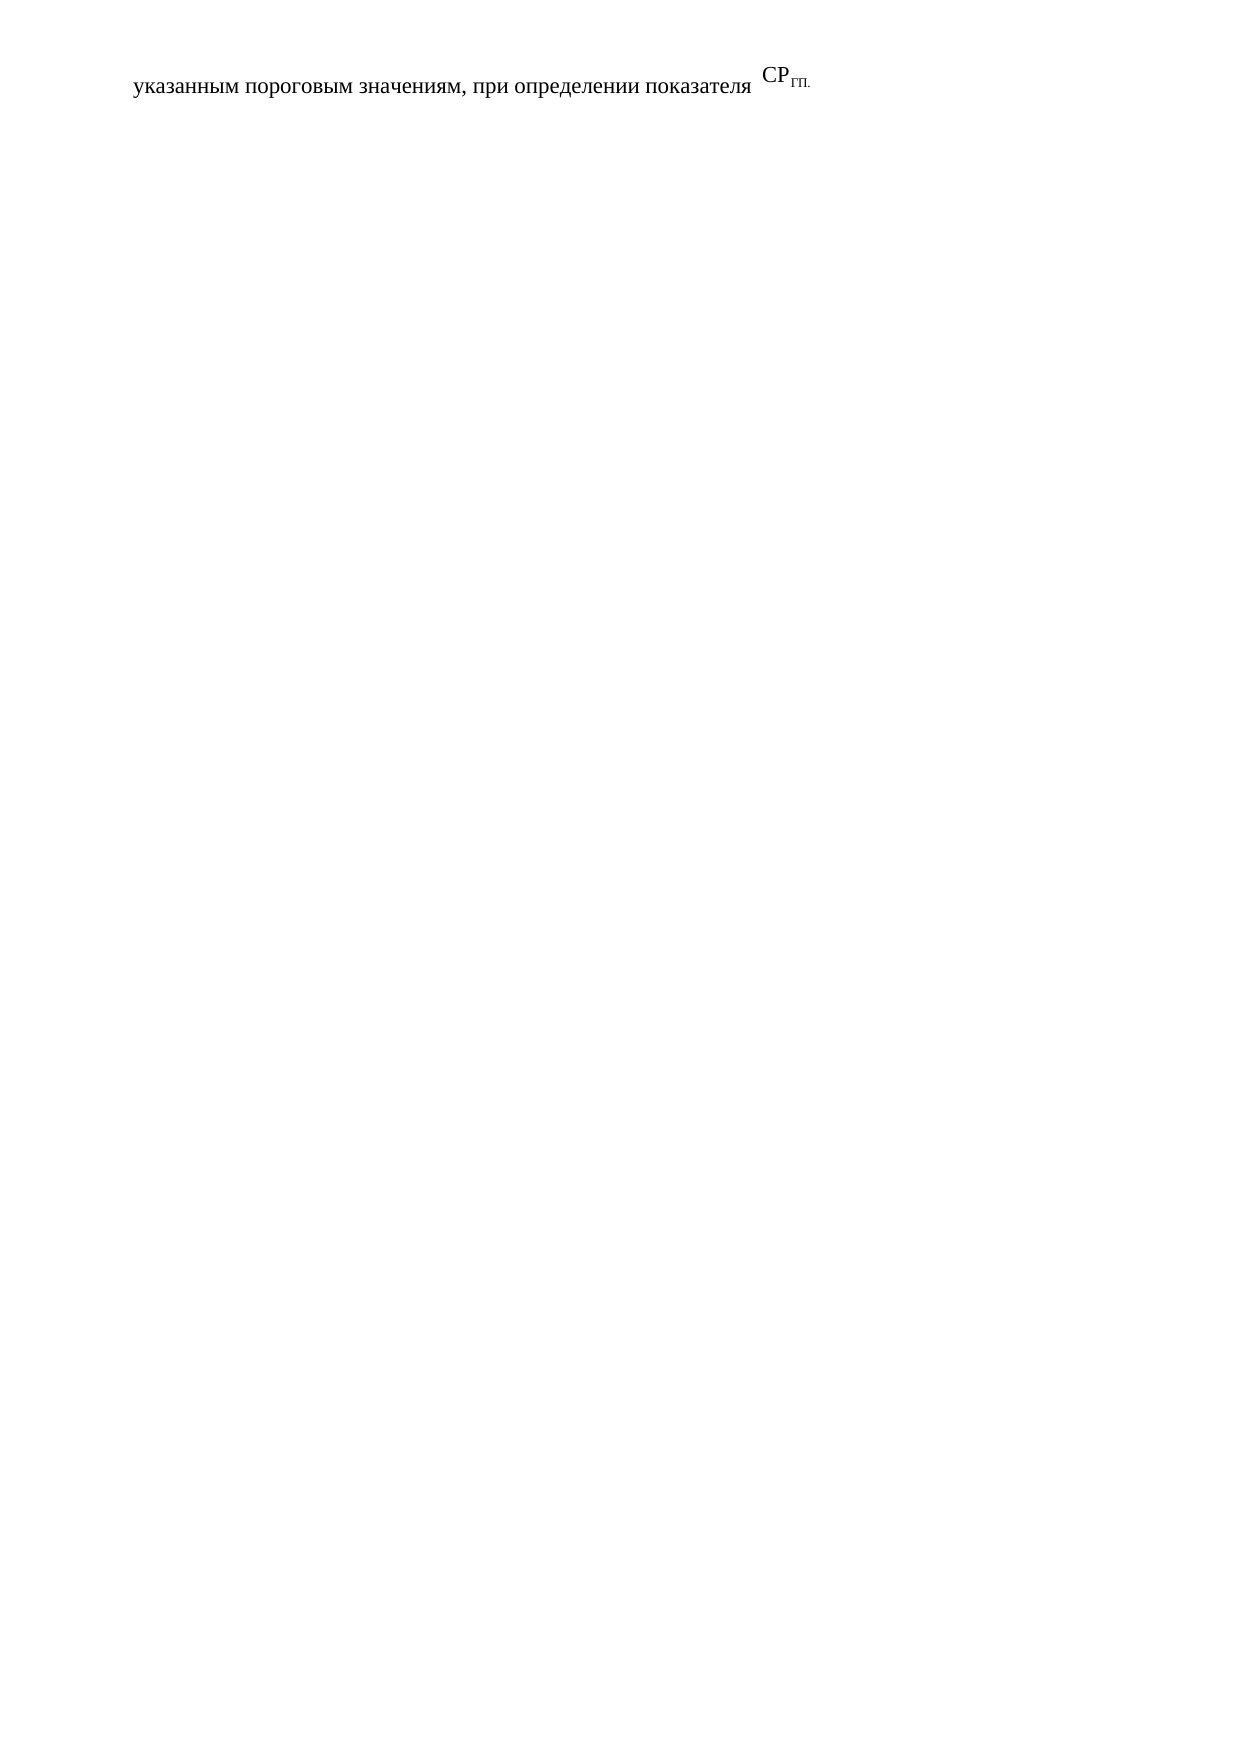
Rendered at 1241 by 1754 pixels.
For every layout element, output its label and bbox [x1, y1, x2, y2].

text [133, 59, 1152, 98]
